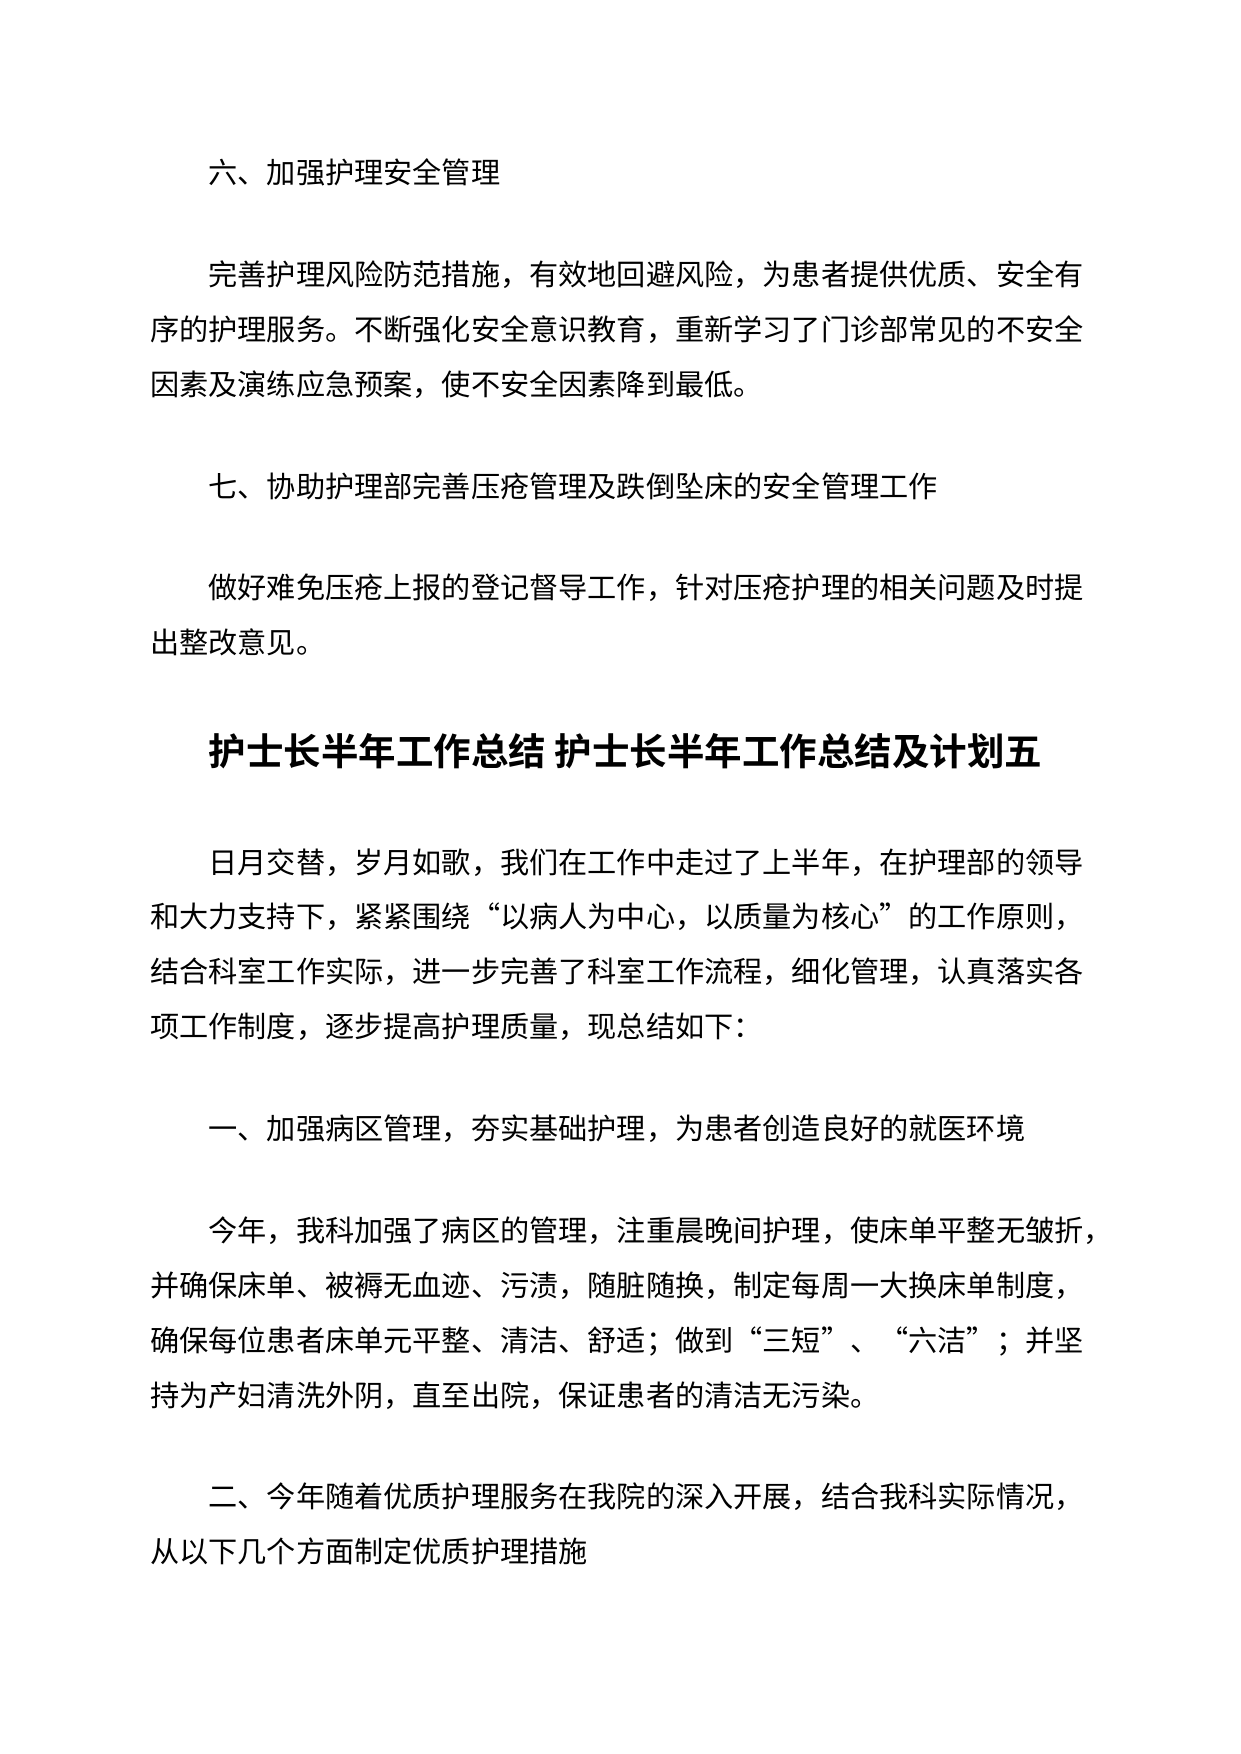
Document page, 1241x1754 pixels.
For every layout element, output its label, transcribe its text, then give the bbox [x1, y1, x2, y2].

text 做好难免压疮上报的登记督导工作，针对压疮护理的相关问题及时提出整改意见。 [150, 565, 1090, 662]
text 护士长半年工作总结 护士长半年工作总结及计划五 [150, 722, 1090, 776]
text 七、协助护理部完善压疮管理及跌倒坠床的安全管理工作 [150, 463, 1090, 506]
text 二、今年随着优质护理服务在我院的深入开展，结合我科实际情况，从以下几个方面制定优质护理措施 [150, 1474, 1090, 1571]
text 完善护理风险防范措施，有效地回避风险，为患者提供优质、安全有序的护理服务。不断强化安全意识教育，重新学习了门诊部常见的不安全因素及演练应急预案，使不安全因素降到最低。 [150, 252, 1090, 404]
text 今年，我科加强了病区的管理，注重晨晚间护理，使床单平整无皱折，并确保床单、被褥无血迹、污渍，随脏随换，制定每周一大换床单制度，确保每位患者床单元平整、清洁、舒适；做到“三短”、“六洁”；并坚持为产妇清洗外阴，直至出院，保证患者的清洁无污染。 [150, 1207, 1090, 1414]
text 一、加强病区管理，夯实基础护理，为患者创造良好的就医环境 [150, 1106, 1090, 1148]
text 日月交替，岁月如歌，我们在工作中走过了上半年，在护理部的领导和大力支持下，紧紧围绕“以病人为中心，以质量为核心”的工作原则，结合科室工作实际，进一步完善了科室工作流程，细化管理，认真落实各项工作制度，逐步提高护理质量，现总结如下： [150, 839, 1090, 1046]
text 六、加强护理安全管理 [150, 150, 1090, 192]
